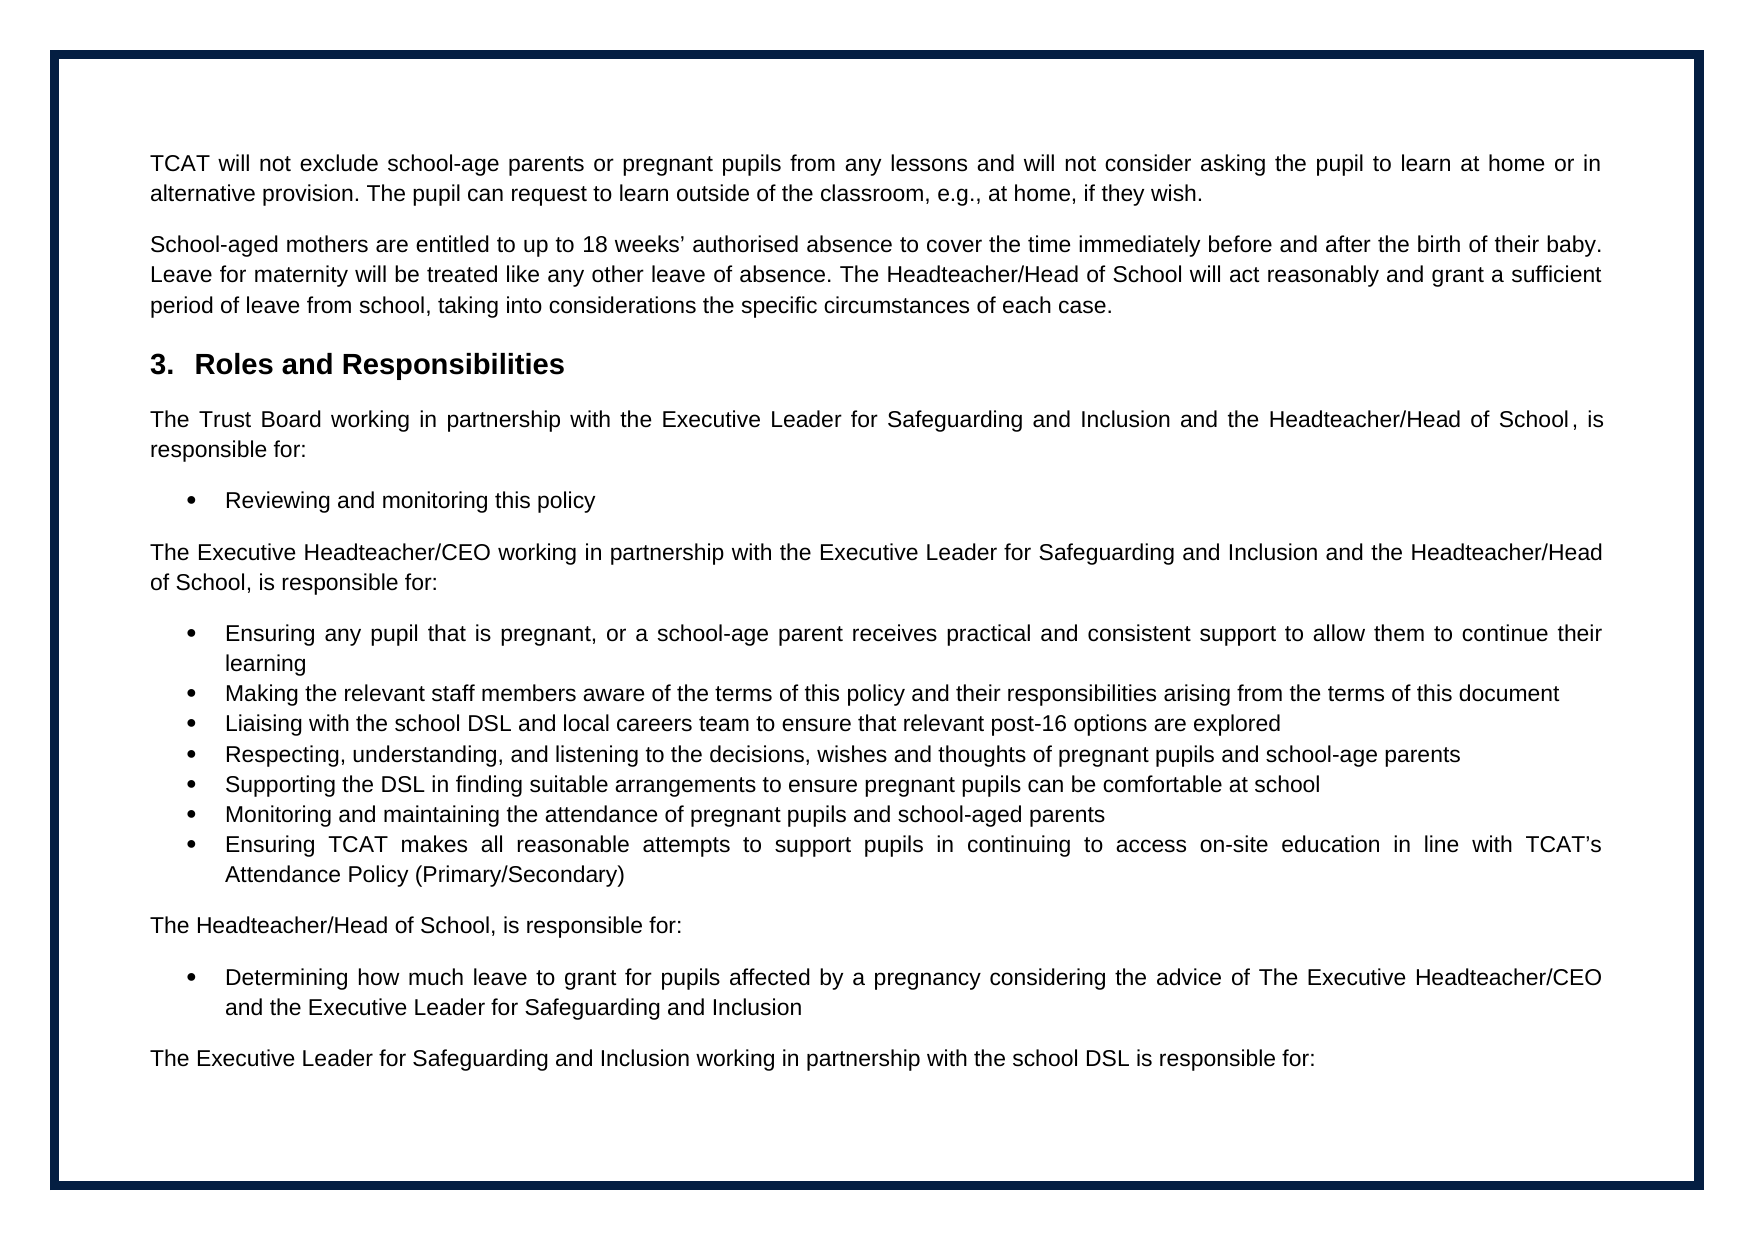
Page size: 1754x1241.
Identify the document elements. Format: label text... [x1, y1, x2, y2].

list Monitoring and maintaining the attendance of pregnant pupils and school-aged parents [187, 801, 1604, 827]
text School-aged mothers are entitled to up to 18 weeks’ authorised absence to cover the time immediately before and after the birth of their baby. Leave for maternity will be treated like any other leave of absence. The Headteacher/Head of School will act reasonably and grant a sufficient period of leave from school, taking into considerations the specific circumstances of each case. [150, 231, 1604, 318]
text The Executive Headteacher/CEO working in partnership with the Executive Leader for Safeguarding and Inclusion and the Headteacher/Head of School, is responsible for: [150, 538, 1604, 595]
text The Executive Leader for Safeguarding and Inclusion working in partnership with the school DSL is responsible for: [150, 1045, 1604, 1071]
list Determining how much leave to grant for pupils affected by a pregnancy considering the advice of The Executive Headteacher/CEO and the Executive Leader for Safeguarding and Inclusion [187, 963, 1604, 1020]
list Respecting, understanding, and listening to the decisions, wishes and thoughts of pregnant pupils and school-age parents [187, 741, 1604, 767]
text The Headteacher/Head of School, is responsible for: [150, 912, 1604, 939]
list Ensuring TCAT makes all reasonable attempts to support pupils in continuing to access on-site education in line with TCAT’s Attendance Policy (Primary/Secondary) [187, 831, 1604, 888]
text TCAT will not exclude school-age parents or pregnant pupils from any lessons and will not consider asking the pupil to learn at home or in alternative provision. The pupil can request to learn outside of the classroom, e.g., at home, if they wish. [150, 150, 1604, 207]
list Liaising with the school DSL and local careers team to ensure that relevant post-16 options are explored [187, 710, 1604, 737]
text The Trust Board working in partnership with the Executive Leader for Safeguarding and Inclusion and the Headteacher/Head of School, is responsible for: [150, 406, 1604, 463]
list Making the relevant staff members aware of the terms of this policy and their responsibilities arising from the terms of this document [187, 680, 1604, 707]
subtitle Roles and Responsibilities [150, 347, 1604, 380]
list Reviewing and monitoring this policy [187, 487, 1604, 514]
list Supporting the DSL in finding suitable arrangements to ensure pregnant pupils can be comfortable at school [187, 771, 1604, 797]
list Ensuring any pupil that is pregnant, or a school-age parent receives practical and consistent support to allow them to continue their learning [187, 620, 1604, 676]
